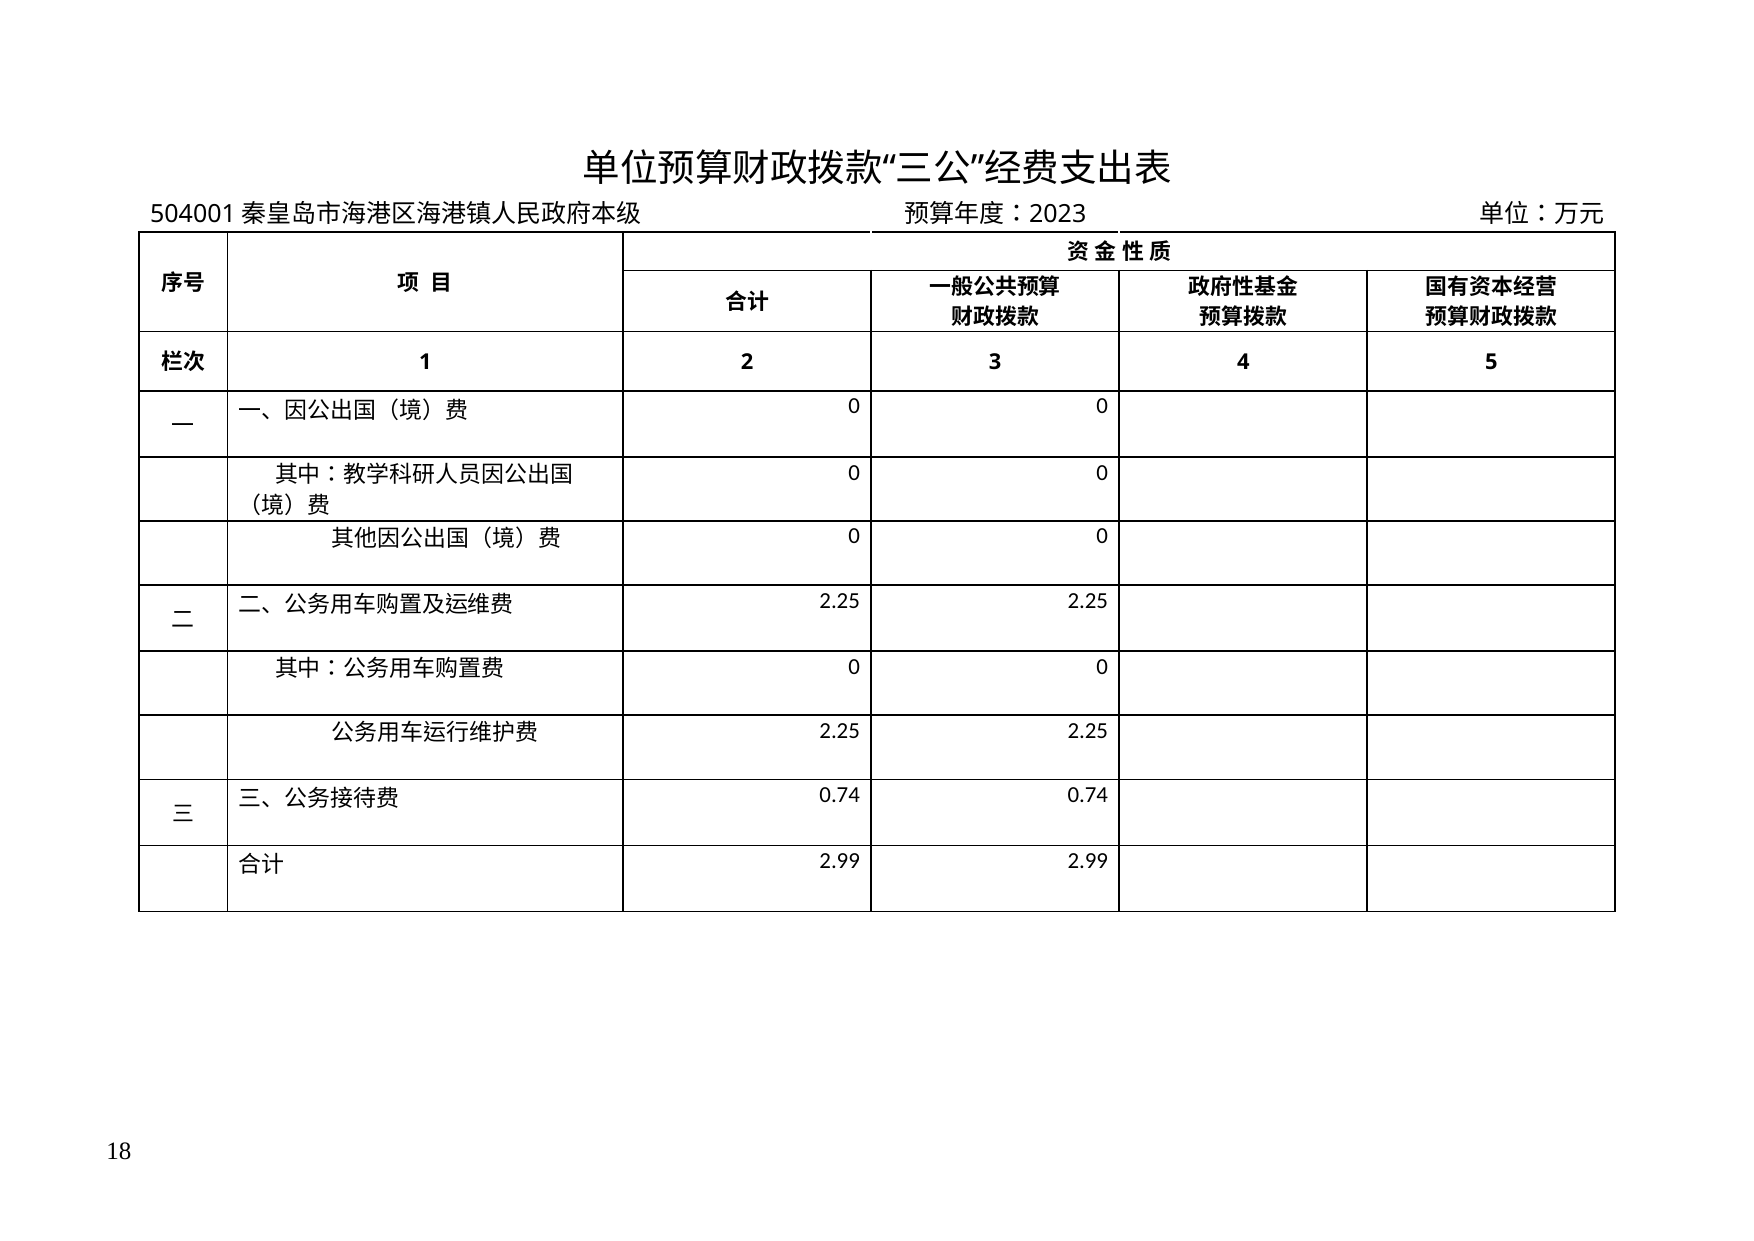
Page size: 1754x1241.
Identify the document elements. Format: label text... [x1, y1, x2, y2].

table_cell 一 [140, 392, 227, 456]
table_cell 三 [140, 780, 227, 844]
table_cell 0 [624, 522, 870, 584]
table_cell [140, 716, 227, 778]
text 单位预算财政拨款“三公”经费支出表 [106, 142, 1648, 193]
table_cell [1120, 780, 1366, 844]
table_cell 2.25 [624, 716, 870, 778]
table_cell [140, 846, 227, 911]
table_cell [1120, 458, 1366, 520]
table_cell [140, 652, 227, 714]
table_cell 政府性基金 预算拨款 [1120, 271, 1366, 331]
table_header 单位：万元 [1120, 195, 1614, 231]
table_cell 0 [872, 458, 1118, 520]
table_cell 序号 [140, 233, 227, 331]
table_cell 5 [1368, 332, 1614, 390]
table_cell [1120, 586, 1366, 650]
table_cell [1120, 522, 1366, 584]
table_cell 一般公共预算 财政拨款 [872, 271, 1118, 331]
table_cell [1368, 780, 1614, 844]
table_cell [1120, 652, 1366, 714]
table_cell [1368, 716, 1614, 778]
table_cell 二 [140, 586, 227, 650]
table_cell 合计 [624, 271, 870, 331]
table_cell 1 [228, 332, 622, 390]
table_cell [1120, 392, 1366, 456]
table_cell 2 [624, 332, 870, 390]
table_cell 其中：教学科研人员因公出国（境）费 [228, 458, 622, 520]
table_cell [1368, 458, 1614, 520]
table_cell [1368, 846, 1614, 911]
table_cell 二、公务用车购置及运维费 [228, 586, 622, 650]
table_cell [140, 458, 227, 520]
table_cell 0.74 [872, 780, 1118, 844]
table_cell 资 金 性 质 [624, 233, 1614, 270]
table_cell 三、公务接待费 [228, 780, 622, 844]
table_header 预算年度：2023 [872, 195, 1118, 231]
table_header 504001秦皇岛市海港区海港镇人民政府本级 [140, 195, 870, 231]
table_cell 2.25 [624, 586, 870, 650]
table_cell [1120, 716, 1366, 778]
table_cell 一、因公出国（境）费 [228, 392, 622, 456]
table_cell 3 [872, 332, 1118, 390]
table_cell 0 [872, 522, 1118, 584]
table_cell 0 [872, 652, 1118, 714]
table_cell 2.25 [872, 586, 1118, 650]
table_cell 其中：公务用车购置费 [228, 652, 622, 714]
table_cell [1368, 652, 1614, 714]
table_cell 合计 [228, 846, 622, 911]
table_cell 4 [1120, 332, 1366, 390]
table_cell [140, 522, 227, 584]
table_cell 0 [872, 392, 1118, 456]
table_cell 2.25 [872, 716, 1118, 778]
table_cell 0 [624, 392, 870, 456]
table_cell 国有资本经营 预算财政拨款 [1368, 271, 1614, 331]
table_cell [1120, 846, 1366, 911]
table_cell [1368, 522, 1614, 584]
table_cell 0 [624, 458, 870, 520]
table_cell 项 目 [228, 233, 622, 331]
table_cell 2.99 [872, 846, 1118, 911]
table_cell 栏次 [140, 332, 227, 390]
table_cell 0 [624, 652, 870, 714]
table_cell 2.99 [624, 846, 870, 911]
table_cell [1368, 392, 1614, 456]
table_cell 其他因公出国（境）费 [228, 522, 622, 584]
table_cell [1368, 586, 1614, 650]
table_cell 0.74 [624, 780, 870, 844]
table_cell 公务用车运行维护费 [228, 716, 622, 778]
